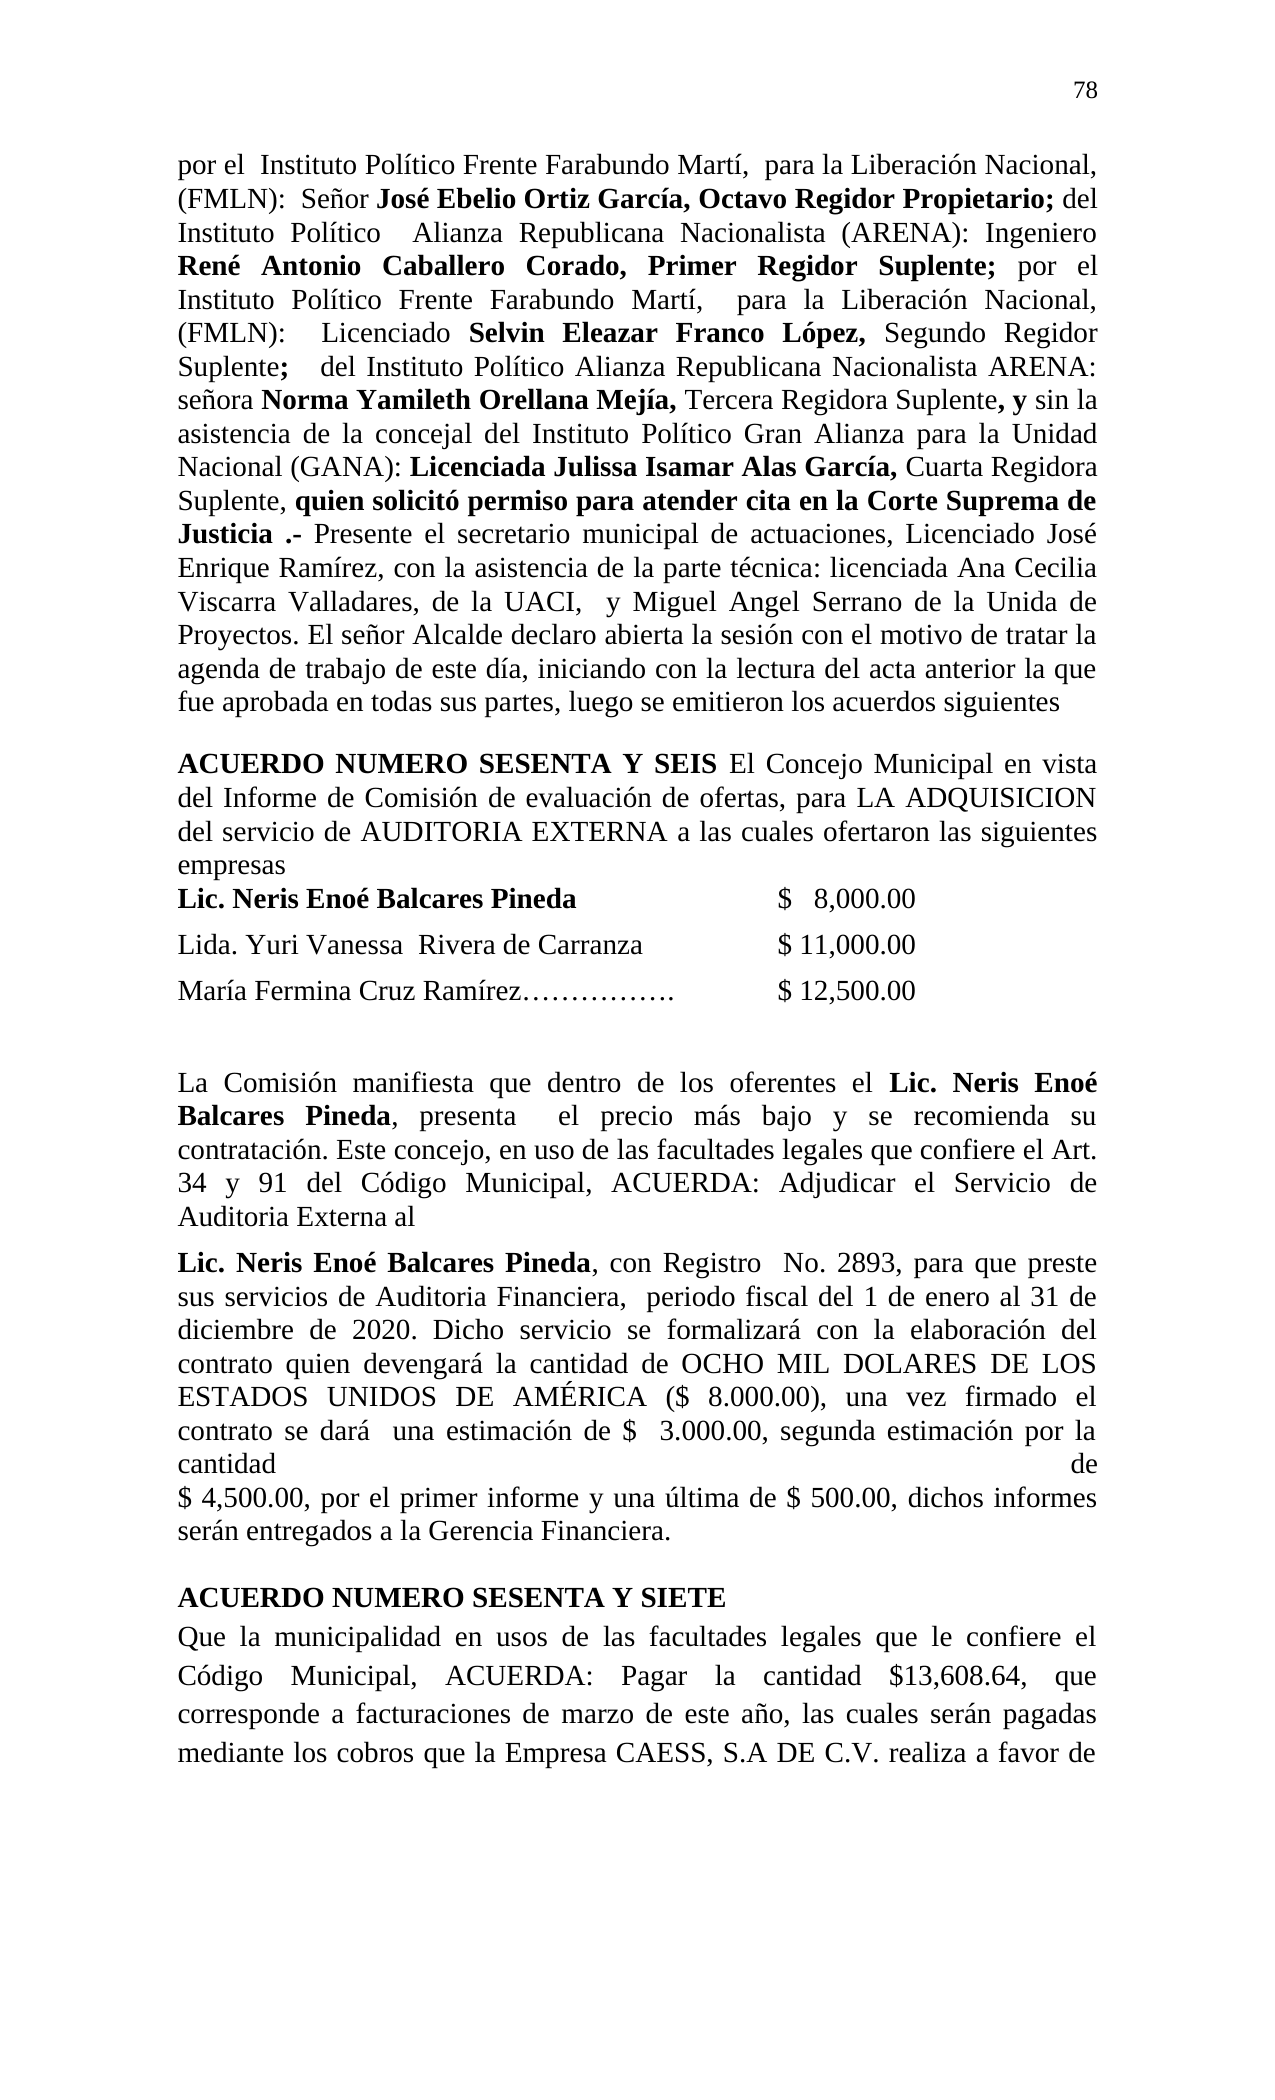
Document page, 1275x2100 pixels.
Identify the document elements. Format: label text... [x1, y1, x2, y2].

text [177, 1619, 1098, 1768]
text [177, 148, 1098, 718]
text ACUERDO NUMERO SESENTA Y SIETE [177, 1581, 1098, 1614]
text ACUERDO NUMERO SESENTA Y SEIS El Concejo Municipal en vista del Informe de Comisión de evaluación de ofertas, para LA ADQUISICION del servicio de AUDITORIA EXTERNA a las cuales ofertaron las siguientes empresas [177, 747, 1098, 881]
text Lic. Neris Enoé Balcares Pineda, con Registro No. 2893, para que preste sus servicios de Auditoria Financiera, periodo fiscal del 1 de enero al 31 de diciembre de 2020. Dicho servicio se formalizará con la elaboración del contrato quien devengará la cantidad de OCHO MIL DOLARES DE LOS ESTADOS UNIDOS DE AMÉRICA ($ 8.000.00), una vez firmado el contrato se dará una estimación de $ 3.000.00, segunda estimación por la cantidad de $ 4,500.00, por el primer informe y una última de $ 500.00, dichos informes serán entregados a la Gerencia Financiera. [177, 1245, 1098, 1547]
text La Comisión manifiesta que dentro de los oferentes el Lic. Neris Enoé Balcares Pineda, presenta el precio más bajo y se recomienda su contratación. Este concejo, en uso de las facultades legales que confiere el Art. 34 y 91 del Código Municipal, ACUERDA: Adjudicar el Servicio de Auditoria Externa al [177, 1065, 1098, 1233]
text Lic. Neris Enoé Balcares Pineda $ 8,000.00 [177, 881, 1098, 914]
text Lida. Yuri Vanessa Rivera de Carranza $ 11,000.00 [177, 927, 1098, 960]
text María Fermina Cruz Ramírez……………. $ 12,500.00 [177, 973, 1098, 1006]
